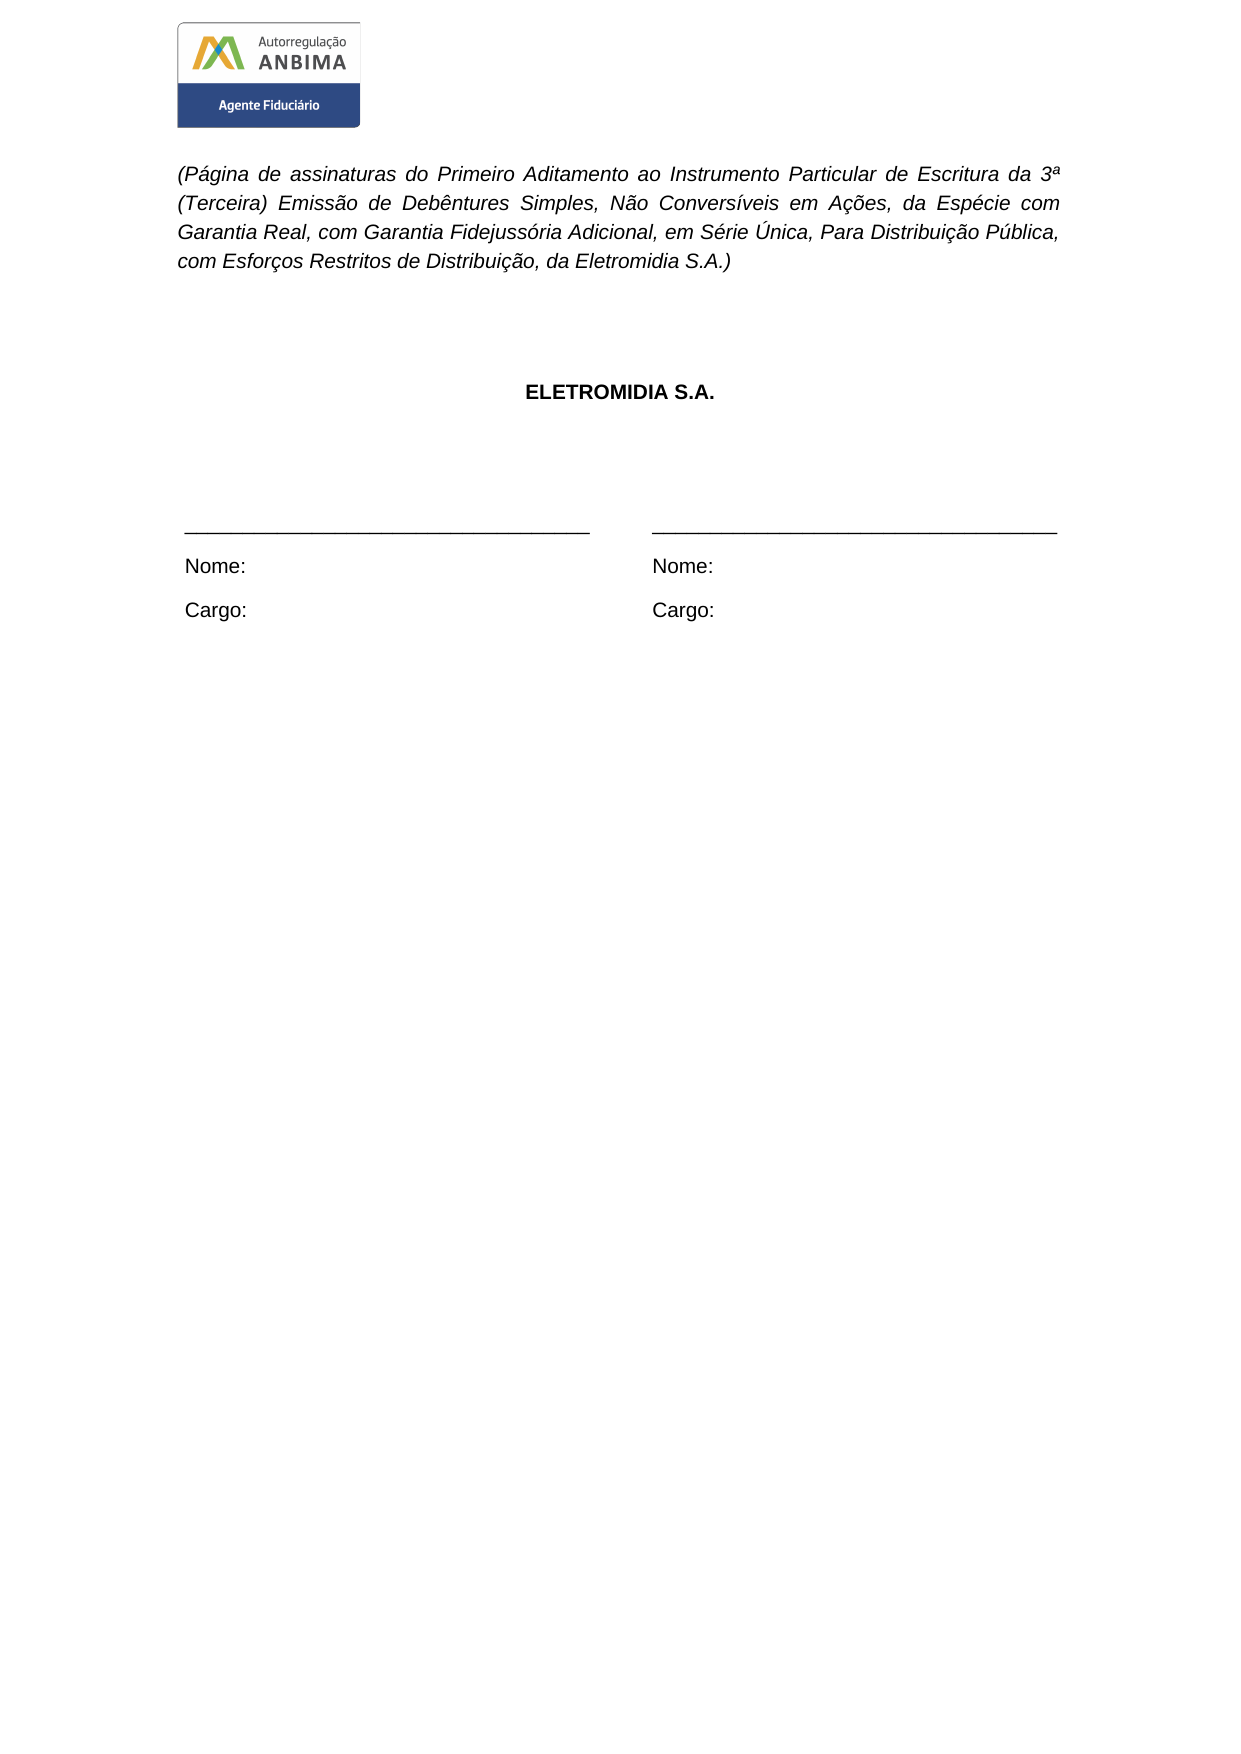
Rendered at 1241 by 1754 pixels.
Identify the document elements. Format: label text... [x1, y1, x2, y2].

text (Página de assinaturas do Primeiro Aditamento ao Instrumento Particular de Escritura da 3ª (Terceira) Emissão de Debêntures Simples, Não Conversíveis em Ações, da Espécie com Garantia Real, com Garantia Fidejussória Adicional, em Série Única, Para Distribuição Pública, com Esforços Restritos de Distribuição, da Eletromidia S.A.) [177, 162, 1063, 273]
picture [177, 22, 361, 128]
table_header ___________________________________ Nome: Cargo: [645, 496, 1141, 627]
text ELETROMIDIA S.A. [177, 380, 1063, 404]
table_header ___________________________________ Nome: Cargo: [177, 496, 645, 627]
